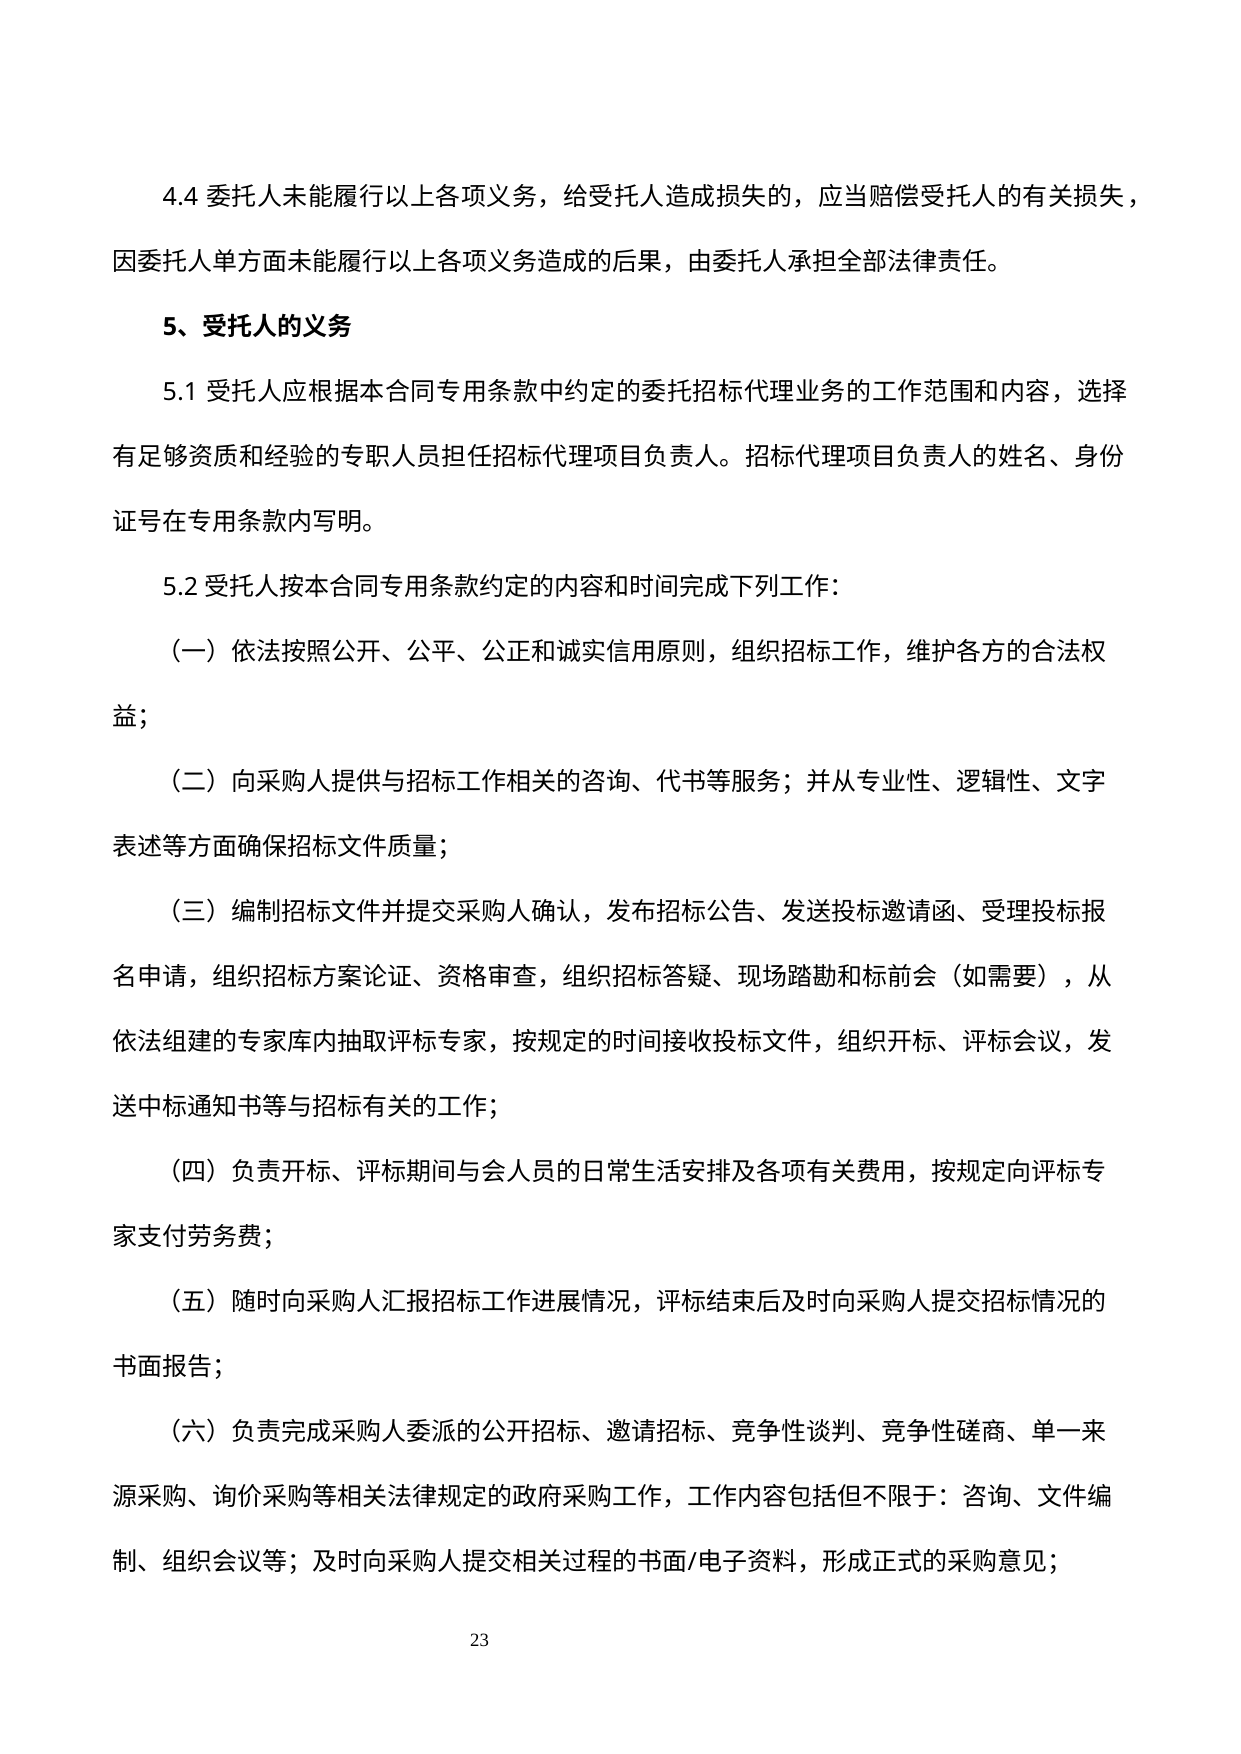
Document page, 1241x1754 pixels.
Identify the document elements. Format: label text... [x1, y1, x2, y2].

text （一）依法按照公开、公平、公正和诚实信用原则，组织招标工作，维护各方的合法权益； [112, 617, 1128, 747]
text （二）向采购人提供与招标工作相关的咨询、代书等服务；并从专业性、逻辑性、文字表述等方面确保招标文件质量； [112, 747, 1128, 877]
text （三）编制招标文件并提交采购人确认，发布招标公告、发送投标邀请函、受理投标报名申请，组织招标方案论证、资格审查，组织招标答疑、现场踏勘和标前会（如需要），从依法组建的专家库内抽取评标专家，按规定的时间接收投标文件，组织开标、评标会议，发送中标通知书等与招标有关的工作； [112, 877, 1128, 1137]
text （六）负责完成采购人委派的公开招标、邀请招标、竞争性谈判、竞争性磋商、单一来源采购、询价采购等相关法律规定的政府采购工作，工作内容包括但不限于：咨询、文件编制、组织会议等；及时向采购人提交相关过程的书面/电子资料，形成正式的采购意见； [112, 1397, 1128, 1592]
text 5、受托人的义务 [112, 292, 1128, 357]
text （四）负责开标、评标期间与会人员的日常生活安排及各项有关费用，按规定向评标专家支付劳务费； [112, 1137, 1128, 1267]
text （五）随时向采购人汇报招标工作进展情况，评标结束后及时向采购人提交招标情况的书面报告； [112, 1267, 1128, 1397]
text 4.4 委托人未能履行以上各项义务，给受托人造成损失的，应当赔偿受托人的有关损失，因委托人单方面未能履行以上各项义务造成的后果，由委托人承担全部法律责任。 [112, 162, 1128, 292]
text 5.1 受托人应根据本合同专用条款中约定的委托招标代理业务的工作范围和内容，选择有足够资质和经验的专职人员担任招标代理项目负责人。招标代理项目负责人的姓名、身份证号在专用条款内写明。 [112, 357, 1128, 552]
text 5.2 受托人按本合同专用条款约定的内容和时间完成下列工作： [112, 552, 1128, 617]
